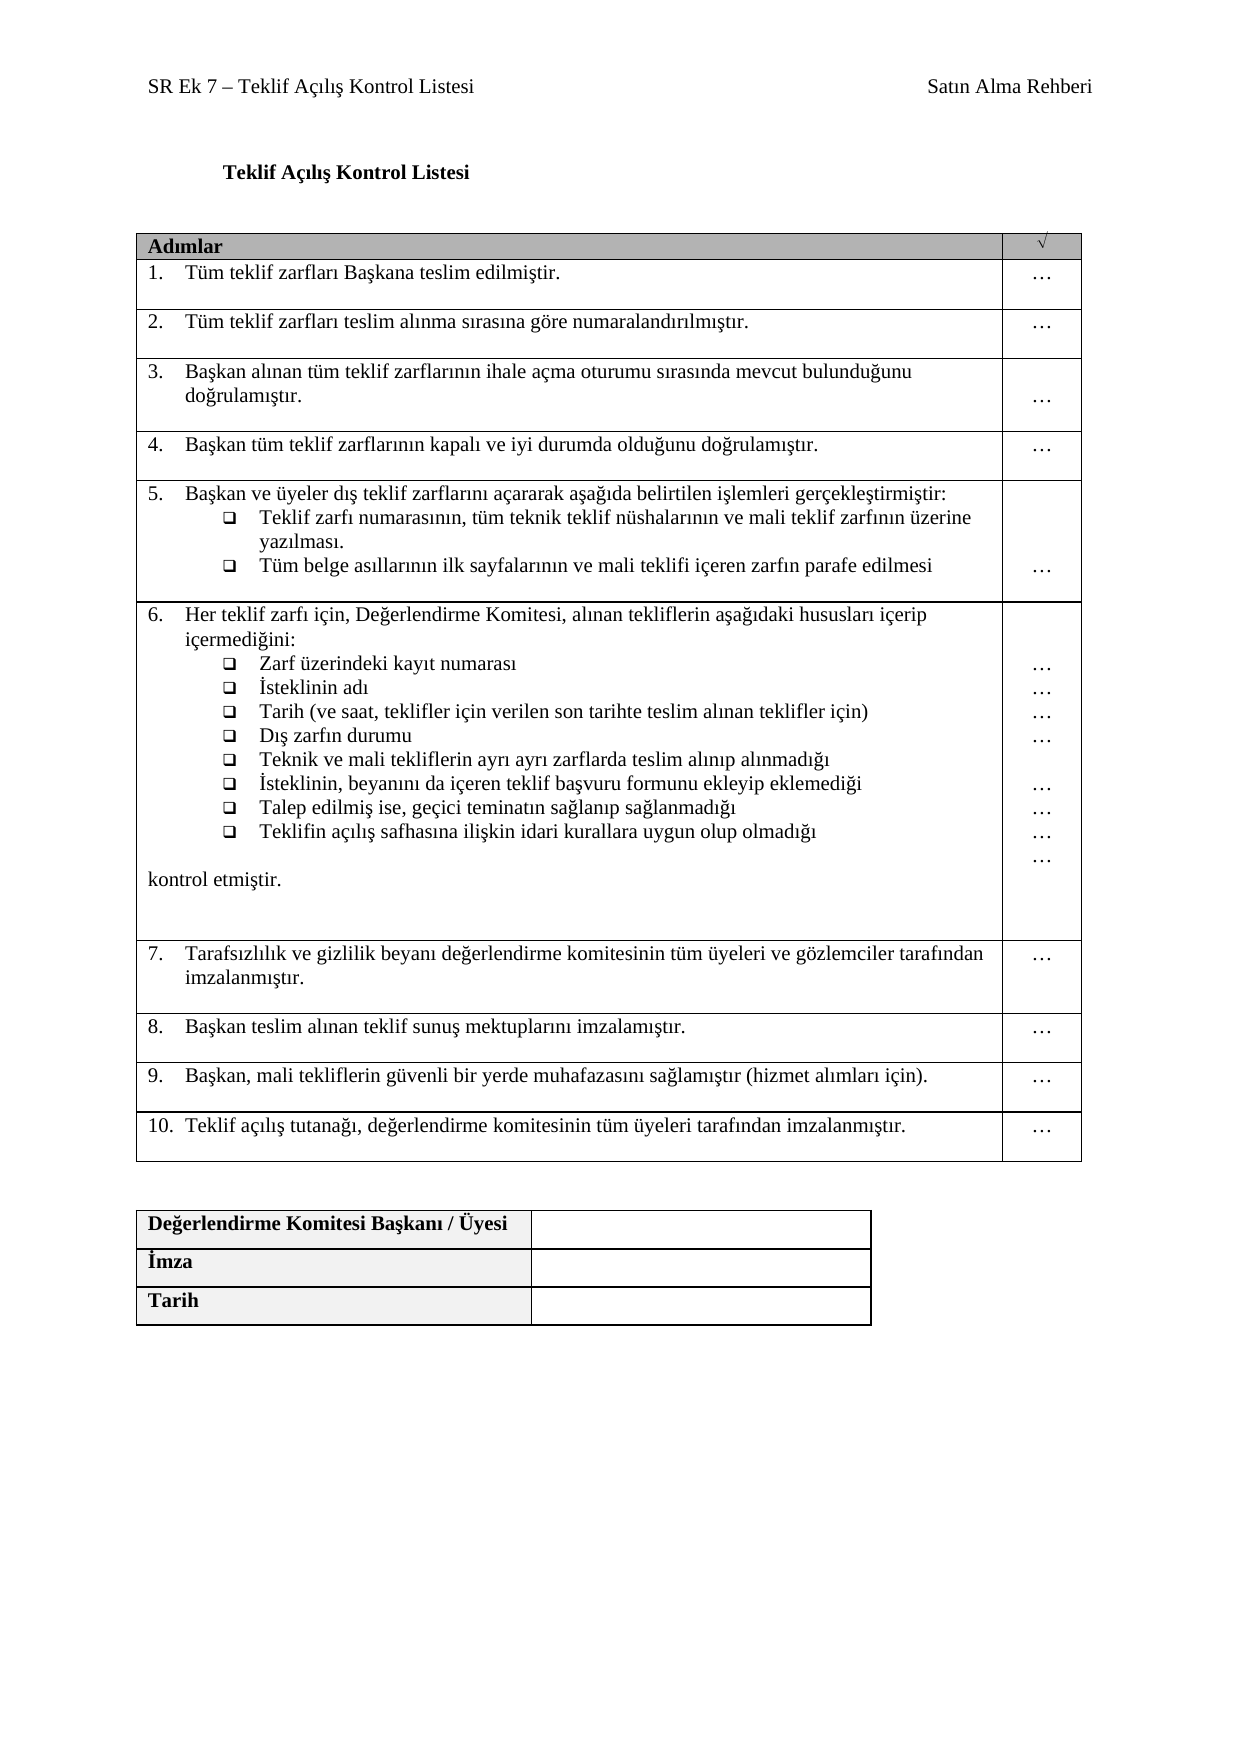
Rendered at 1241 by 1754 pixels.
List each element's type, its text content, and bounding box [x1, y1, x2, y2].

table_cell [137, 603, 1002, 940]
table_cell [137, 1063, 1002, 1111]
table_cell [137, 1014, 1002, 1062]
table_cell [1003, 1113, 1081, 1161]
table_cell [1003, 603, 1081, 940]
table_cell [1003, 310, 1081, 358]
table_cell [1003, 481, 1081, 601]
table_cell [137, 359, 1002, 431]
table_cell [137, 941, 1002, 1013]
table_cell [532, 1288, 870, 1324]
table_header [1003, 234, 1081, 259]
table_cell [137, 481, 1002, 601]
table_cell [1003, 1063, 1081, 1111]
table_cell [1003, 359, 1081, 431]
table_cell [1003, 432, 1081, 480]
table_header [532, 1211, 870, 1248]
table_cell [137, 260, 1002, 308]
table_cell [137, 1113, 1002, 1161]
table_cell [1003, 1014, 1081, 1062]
subtitle Teklif Açılış Kontrol Listesi [148, 160, 1093, 184]
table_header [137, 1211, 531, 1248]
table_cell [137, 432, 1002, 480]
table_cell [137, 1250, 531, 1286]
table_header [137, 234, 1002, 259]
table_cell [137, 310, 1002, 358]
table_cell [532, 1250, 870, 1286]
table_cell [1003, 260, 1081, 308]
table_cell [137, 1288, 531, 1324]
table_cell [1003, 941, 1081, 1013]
